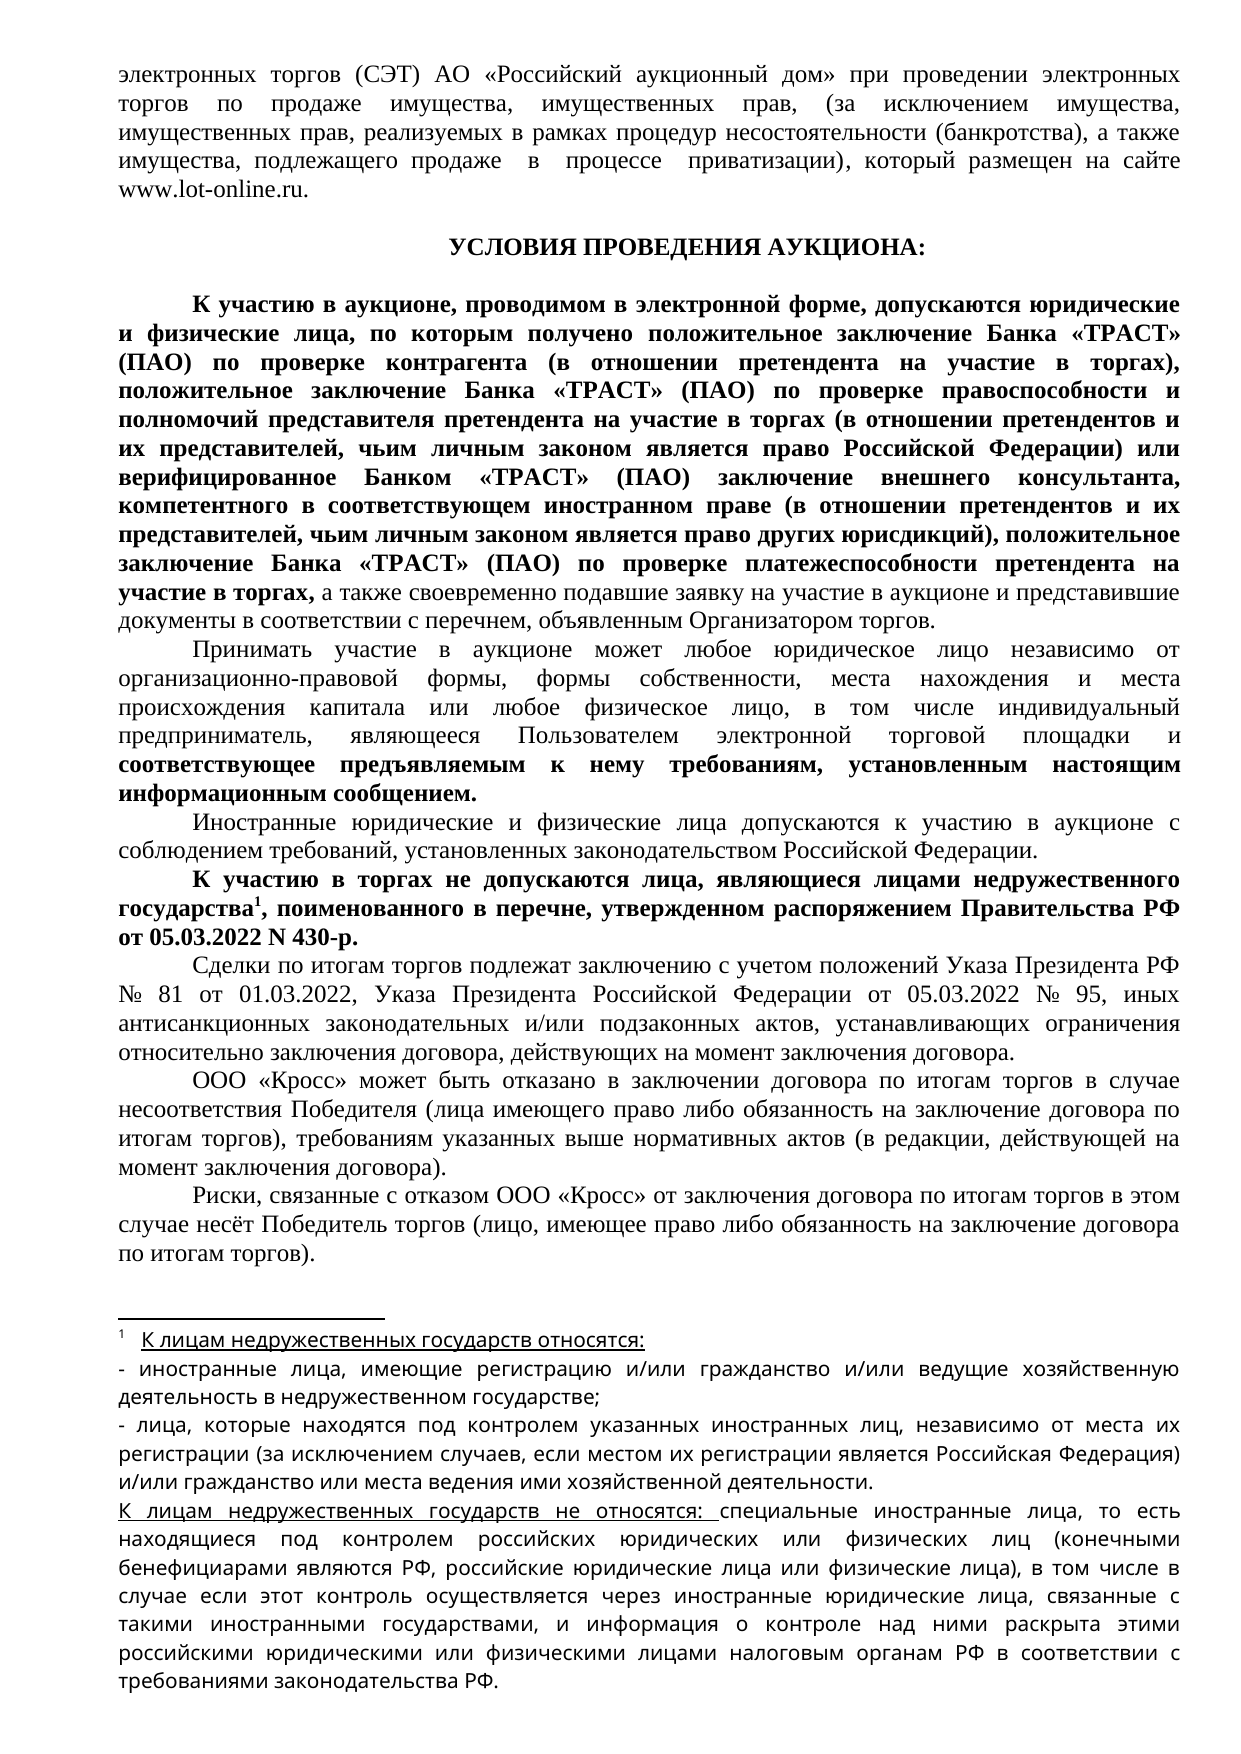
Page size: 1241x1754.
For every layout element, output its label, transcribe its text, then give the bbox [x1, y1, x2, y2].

text УСЛОВИЯ ПРОВЕДЕНИЯ АУКЦИОНА: [118, 232, 1181, 260]
text ООО «Кросс» может быть отказано в заключении договора по итогам торгов в случае несоответствия Победителя (лица имеющего право либо обязанность на заключение договора по итогам торгов), требованиям указанных выше нормативных актов (в редакции, действующей на момент заключения договора). [118, 1065, 1181, 1180]
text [118, 59, 1181, 203]
text Риски, связанные с отказом ООО «Кросс» от заключения договора по итогам торгов в этом случае несёт Победитель торгов (лицо, имеющее право либо обязанность на заключение договора по итогам торгов). [118, 1180, 1181, 1267]
text К участию в торгах не допускаются лица, являющиеся лицами недружественного государства, поименованного в перечне, утвержденном распоряжением Правительства РФ от 05.03.2022 N 430-р. [118, 864, 1181, 950]
text Принимать участие в аукционе может любое юридическое лицо независимо от организационно-правовой формы, формы собственности, места нахождения и места происхождения капитала или любое физическое лицо, в том числе индивидуальный предприниматель, являющееся Пользователем электронной торговой площадки и соответствующее предъявляемым к нему требованиям, установленным настоящим информационным сообщением. [118, 634, 1181, 807]
text К участию в аукционе, проводимом в электронной форме, допускаются юридические и физические лица, по которым получено положительное заключение Банка «ТРАСТ» (ПАО) по проверке контрагента (в отношении претендента на участие в торгах), положительное заключение Банка «ТРАСТ» (ПАО) по проверке правоспособности и полномочий представителя претендента на участие в торгах (в отношении претендентов и их представителей, чьим личным законом является право Российской Федерации) или верифицированное Банком «ТРАСТ» (ПАО) заключение внешнего консультанта, компетентного в соответствующем иностранном праве (в отношении претендентов и их представителей, чьим личным законом является право других юрисдикций), положительное заключение Банка «ТРАСТ» (ПАО) по проверке платежеспособности претендента на участие в торгах, а также своевременно подавшие заявку на участие в аукционе и представившие документы в соответствии с перечнем, объявленным Организатором торгов. [118, 289, 1181, 634]
text Иностранные юридические и физические лица допускаются к участию в аукционе с соблюдением требований, установленных законодательством Российской Федерации. [118, 807, 1181, 864]
text Сделки по итогам торгов подлежат заключению с учетом положений Указа Президента РФ № 81 от 01.03.2022, Указа Президента Российской Федерации от 05.03.2022 № 95, иных антисанкционных законодательных и/или подзаконных актов, устанавливающих ограничения относительно заключения договора, действующих на момент заключения договора. [118, 950, 1181, 1065]
